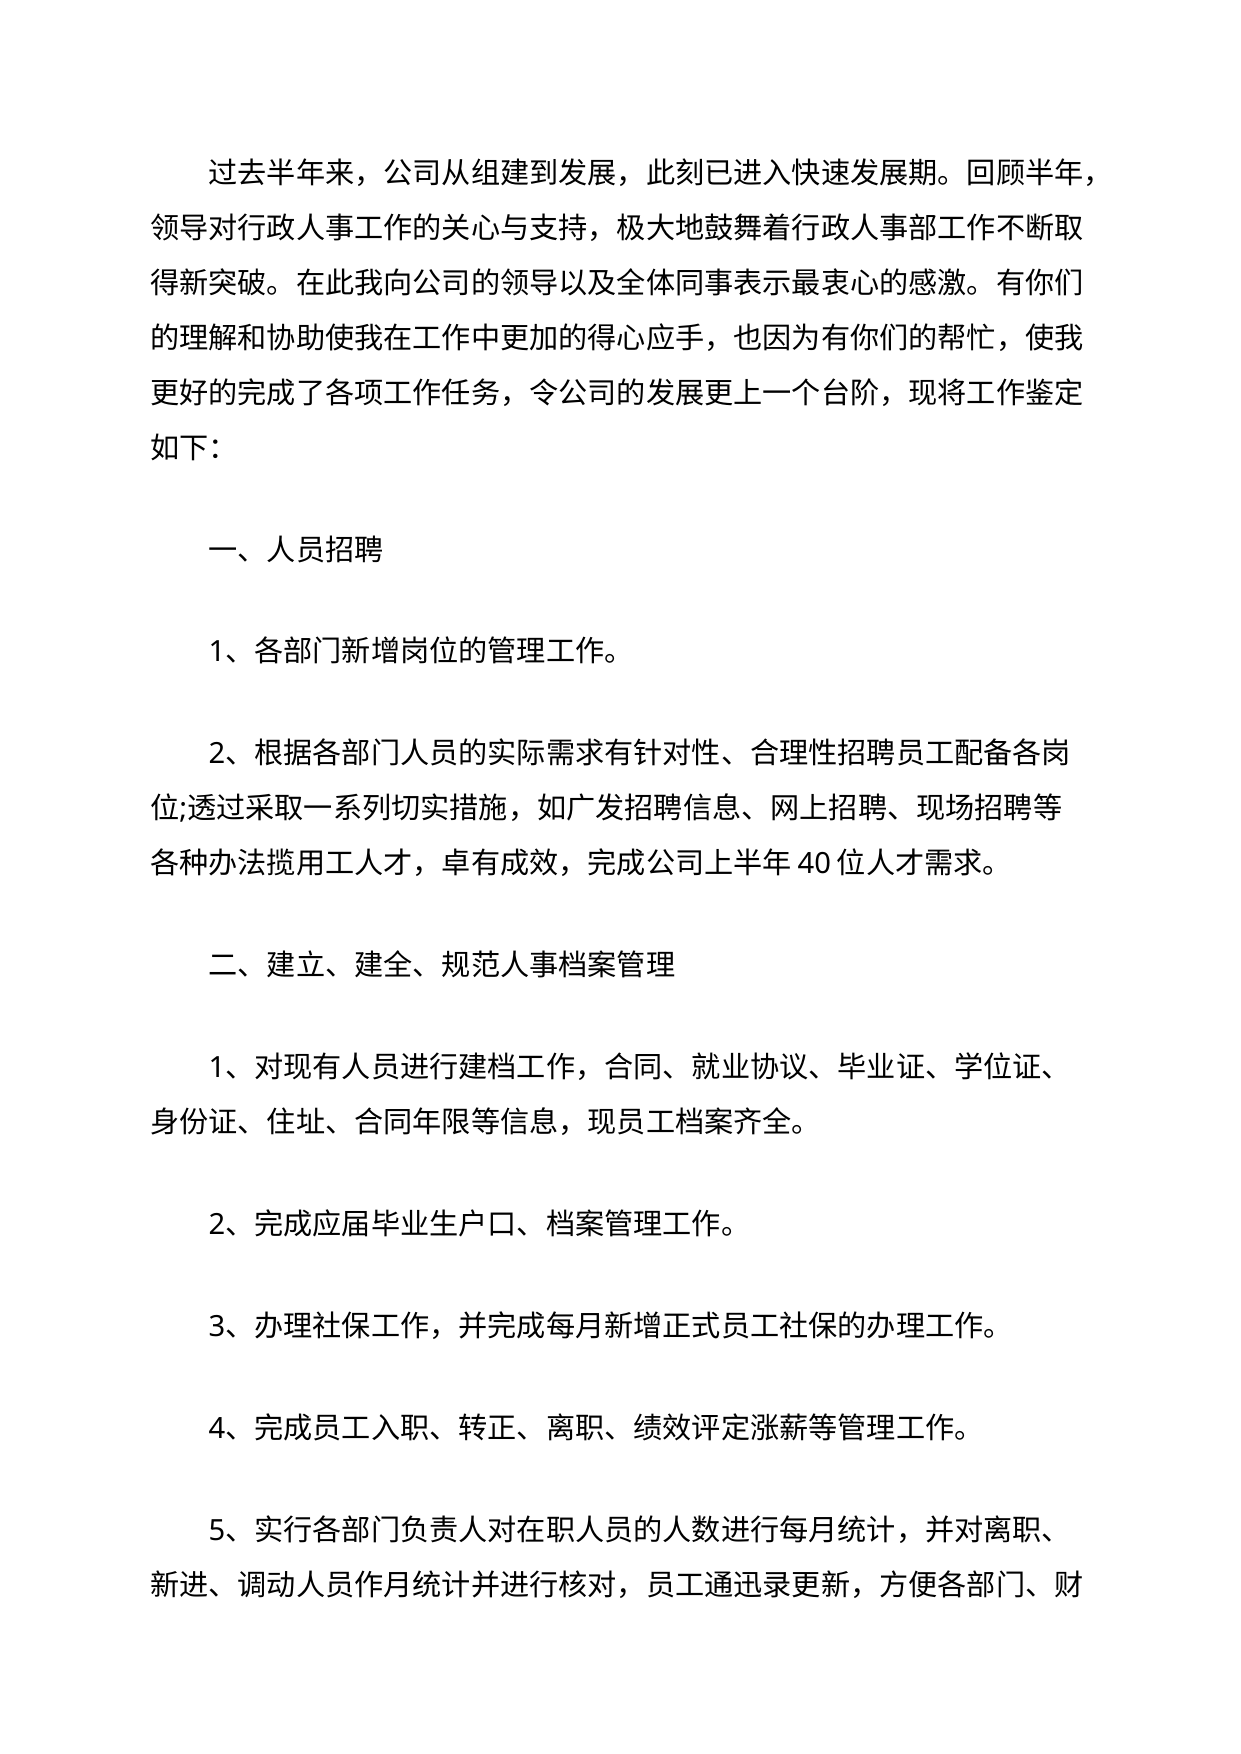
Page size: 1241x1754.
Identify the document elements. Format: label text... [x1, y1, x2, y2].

text 一、人员招聘 [150, 526, 1090, 568]
text 2、完成应届毕业生户口、档案管理工作。 [150, 1201, 1090, 1243]
text 1、对现有人员进行建档工作，合同、就业协议、毕业证、学位证、身份证、住址、合同年限等信息，现员工档案齐全。 [150, 1044, 1090, 1141]
text 3、办理社保工作，并完成每月新增正式员工社保的办理工作。 [150, 1302, 1090, 1345]
text 2、根据各部门人员的实际需求有针对性、合理性招聘员工配备各岗位;透过采取一系列切实措施，如广发招聘信息、网上招聘、现场招聘等各种办法揽用工人才，卓有成效，完成公司上半年40位人才需求。 [150, 730, 1090, 882]
text 4、完成员工入职、转正、离职、绩效评定涨薪等管理工作。 [150, 1404, 1090, 1447]
text 1、各部门新增岗位的管理工作。 [150, 628, 1090, 670]
text 二、建立、建全、规范人事档案管理 [150, 942, 1090, 984]
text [150, 1506, 1090, 1604]
text 过去半年来，公司从组建到发展，此刻已进入快速发展期。回顾半年，领导对行政人事工作的关心与支持，极大地鼓舞着行政人事部工作不断取得新突破。在此我向公司的领导以及全体同事表示最衷心的感激。有你们的理解和协助使我在工作中更加的得心应手，也因为有你们的帮忙，使我更好的完成了各项工作任务，令公司的发展更上一个台阶，现将工作鉴定如下： [150, 150, 1090, 467]
